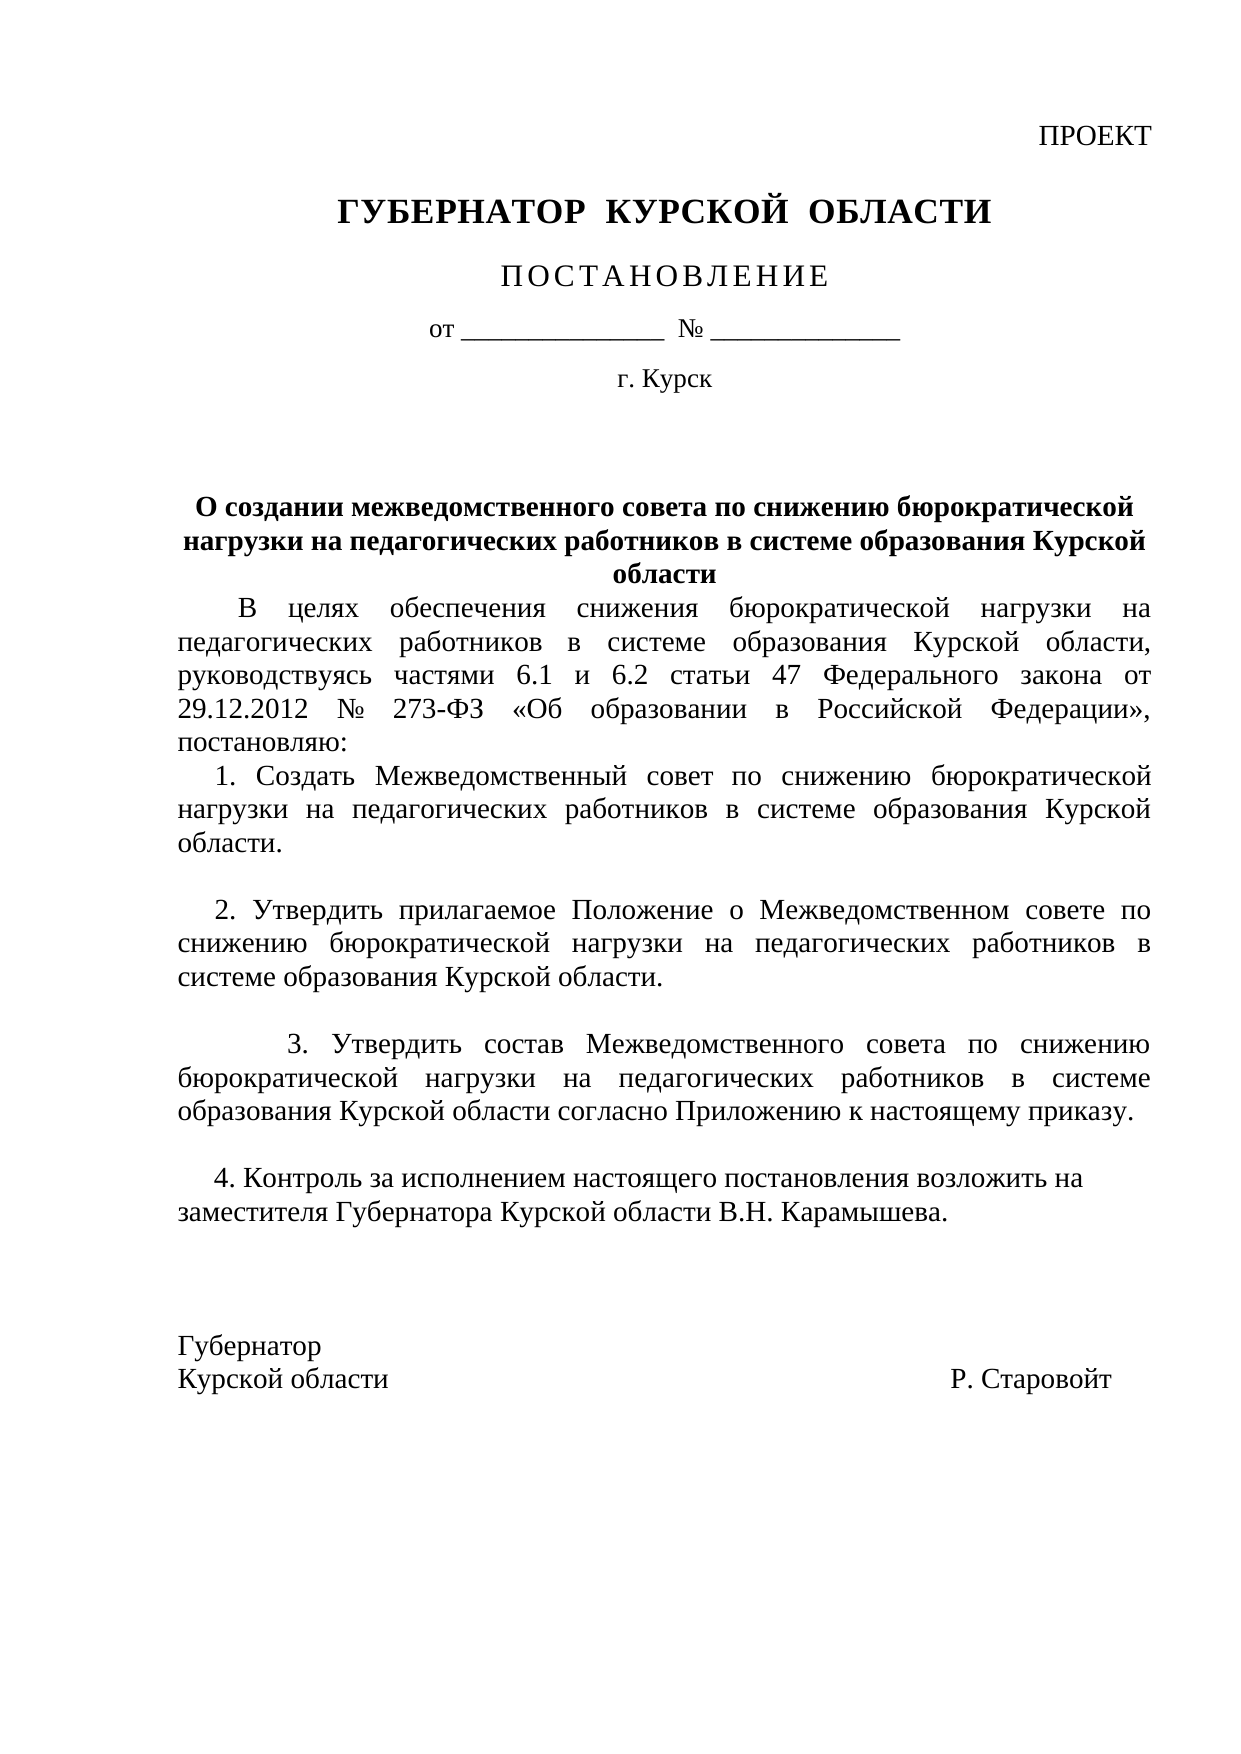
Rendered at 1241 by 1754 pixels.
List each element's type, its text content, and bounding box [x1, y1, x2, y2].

text 4. Контроль за исполнением настоящего постановления возложить на [177, 1160, 1152, 1194]
text ГУБЕРНАТОР КУРСКОЙ ОБЛАСТИ [177, 190, 1152, 231]
text 3. Утвердить состав Межведомственного совета по снижению бюрократической нагрузки на педагогических работников в системе образования Курской области согласно Приложению к настоящему приказу. [177, 1026, 1152, 1127]
text В целях обеспечения снижения бюрократической нагрузки на педагогических работников в системе образования Курской области, руководствуясь частями 6.1 и 6.2 статьи 47 Федерального закона от 29.12.2012 № 273-ФЗ «Об образовании в Российской Федерации», постановляю: [177, 590, 1152, 758]
text заместителя Губернатора Курской области В.Н. Карамышева. [177, 1194, 1152, 1227]
text ПРОЕКТ [177, 118, 1152, 152]
text ПОСТАНОВЛЕНИЕ [177, 257, 1152, 293]
text 1. Создать Межведомственный совет по снижению бюрократической нагрузки на педагогических работников в системе образования Курской области. [177, 758, 1152, 858]
text О создании межведомственного совета по снижению бюрократической нагрузки на педагогических работников в системе образования Курской области [177, 489, 1152, 590]
text Губернатор [177, 1328, 1152, 1362]
text от _______________ № ______________ [177, 312, 1152, 343]
text Курской области Р. Старовойт [177, 1362, 1152, 1395]
text 2. Утвердить прилагаемое Положение о Межведомственном совете по снижению бюрократической нагрузки на педагогических работников в системе образования Курской области. [177, 892, 1152, 993]
text г. Курск [177, 363, 1152, 394]
